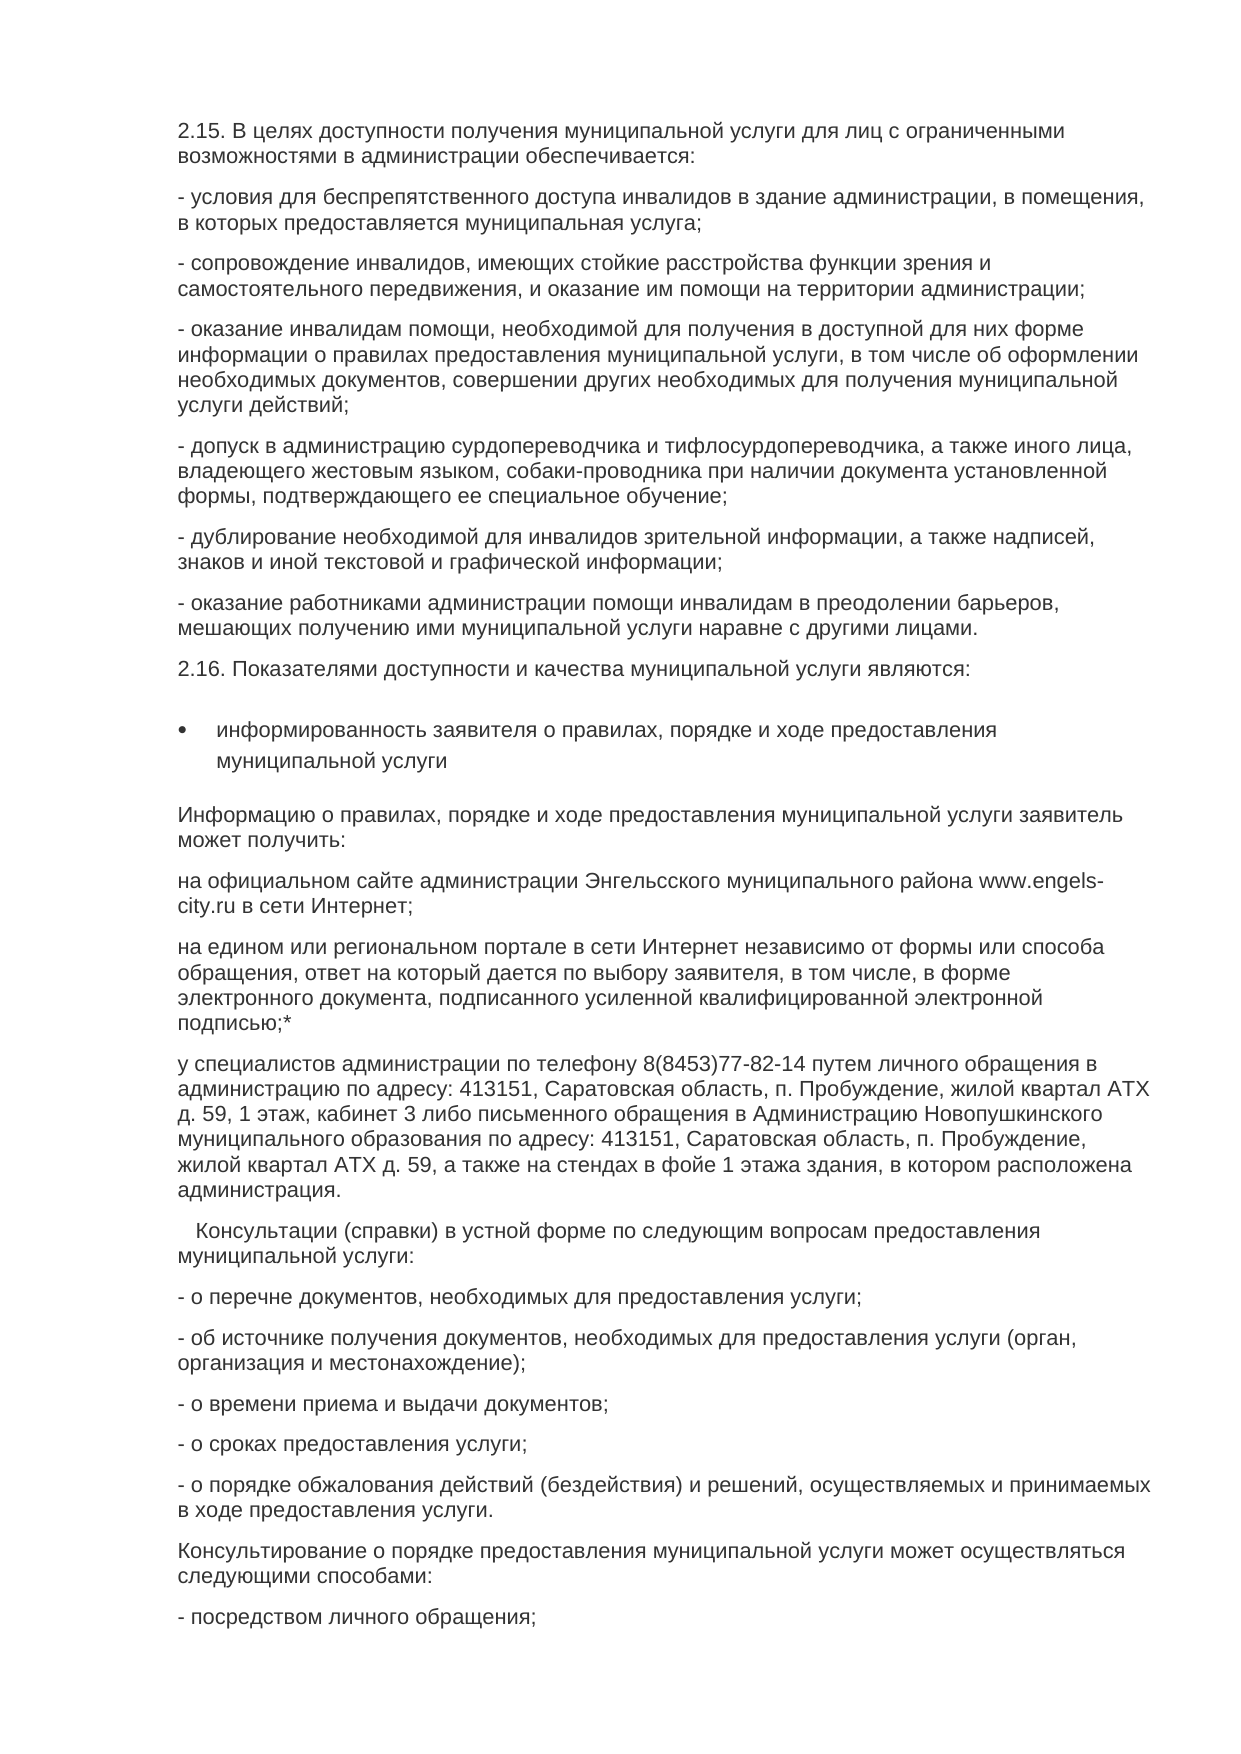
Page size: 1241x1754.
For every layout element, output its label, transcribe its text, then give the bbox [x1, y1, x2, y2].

text у специалистов администрации по телефону 8(8453)77-82-14 путем личного обращения в администрацию по адресу: 413151, Саратовская область, п. Пробуждение, жилой квартал АТХ д. 59, 1 этаж, кабинет 3 либо письменного обращения в Администрацию Новопушкинского муниципального образования по адресу: 413151, Саратовская область, п. Пробуждение, жилой квартал АТХ д. 59, а также на стендах в фойе 1 этажа здания, в котором расположена администрация. [177, 1051, 1152, 1202]
text - оказание работниками администрации помощи инвалидам в преодолении барьеров, мешающих получению ими муниципальной услуги наравне с другими лицами. [177, 590, 1152, 640]
text - о сроках предоставления услуги; [177, 1431, 1152, 1456]
text - о порядке обжалования действий (бездействия) и решений, осуществляемых и принимаемых в ходе предоставления услуги. [177, 1472, 1152, 1522]
text - о времени приема и выдачи документов; [177, 1390, 1152, 1416]
text - об источнике получения документов, необходимых для предоставления услуги (орган, организация и местонахождение); [177, 1324, 1152, 1375]
text - сопровождение инвалидов, имеющих стойкие расстройства функции зрения и самостоятельного передвижения, и оказание им помощи на территории администрации; [177, 250, 1152, 301]
text 2.15. В целях доступности получения муниципальной услуги для лиц с ограниченными возможностями в администрации обеспечивается: [177, 118, 1152, 168]
text - дублирование необходимой для инвалидов зрительной информации, а также надписей, знаков и иной текстовой и графической информации; [177, 524, 1152, 574]
text на официальном сайте администрации Энгельсского муниципального района www.engels-citу.ru в сети Интернет; [177, 868, 1152, 918]
list информированность заявителя о правилах, порядке и ходе предоставления муниципальной услуги [179, 710, 1152, 773]
text 2.16. Показателями доступности и качества муниципальной услуги являются: [177, 656, 1152, 681]
text - о перечне документов, необходимых для предоставления услуги; [177, 1283, 1152, 1309]
text Консультации (справки) в устной форме по следующим вопросам предоставления муниципальной услуги: [177, 1217, 1152, 1268]
text Информацию о правилах, порядке и ходе предоставления муниципальной услуги заявитель может получить: [177, 802, 1152, 852]
text - допуск в администрацию сурдопереводчика и тифлосурдопереводчика, а также иного лица, владеющего жестовым языком, собаки-проводника при наличии документа установленной формы, подтверждающего ее специальное обучение; [177, 433, 1152, 508]
text - условия для беспрепятственного доступа инвалидов в здание администрации, в помещения, в которых предоставляется муниципальная услуга; [177, 184, 1152, 234]
text Консультирование о порядке предоставления муниципальной услуги может осуществляться следующими способами: [177, 1538, 1152, 1588]
text - посредством личного обращения; [177, 1604, 1152, 1629]
text - оказание инвалидам помощи, необходимой для получения в доступной для них форме информации о правилах предоставления муниципальной услуги, в том числе об оформлении необходимых документов, совершении других необходимых для получения муниципальной услуги действий; [177, 316, 1152, 417]
text на едином или региональном портале в сети Интернет независимо от формы или способа обращения, ответ на который дается по выбору заявителя, в том числе, в форме электронного документа, подписанного усиленной квалифицированной электронной подписью;* [177, 934, 1152, 1035]
